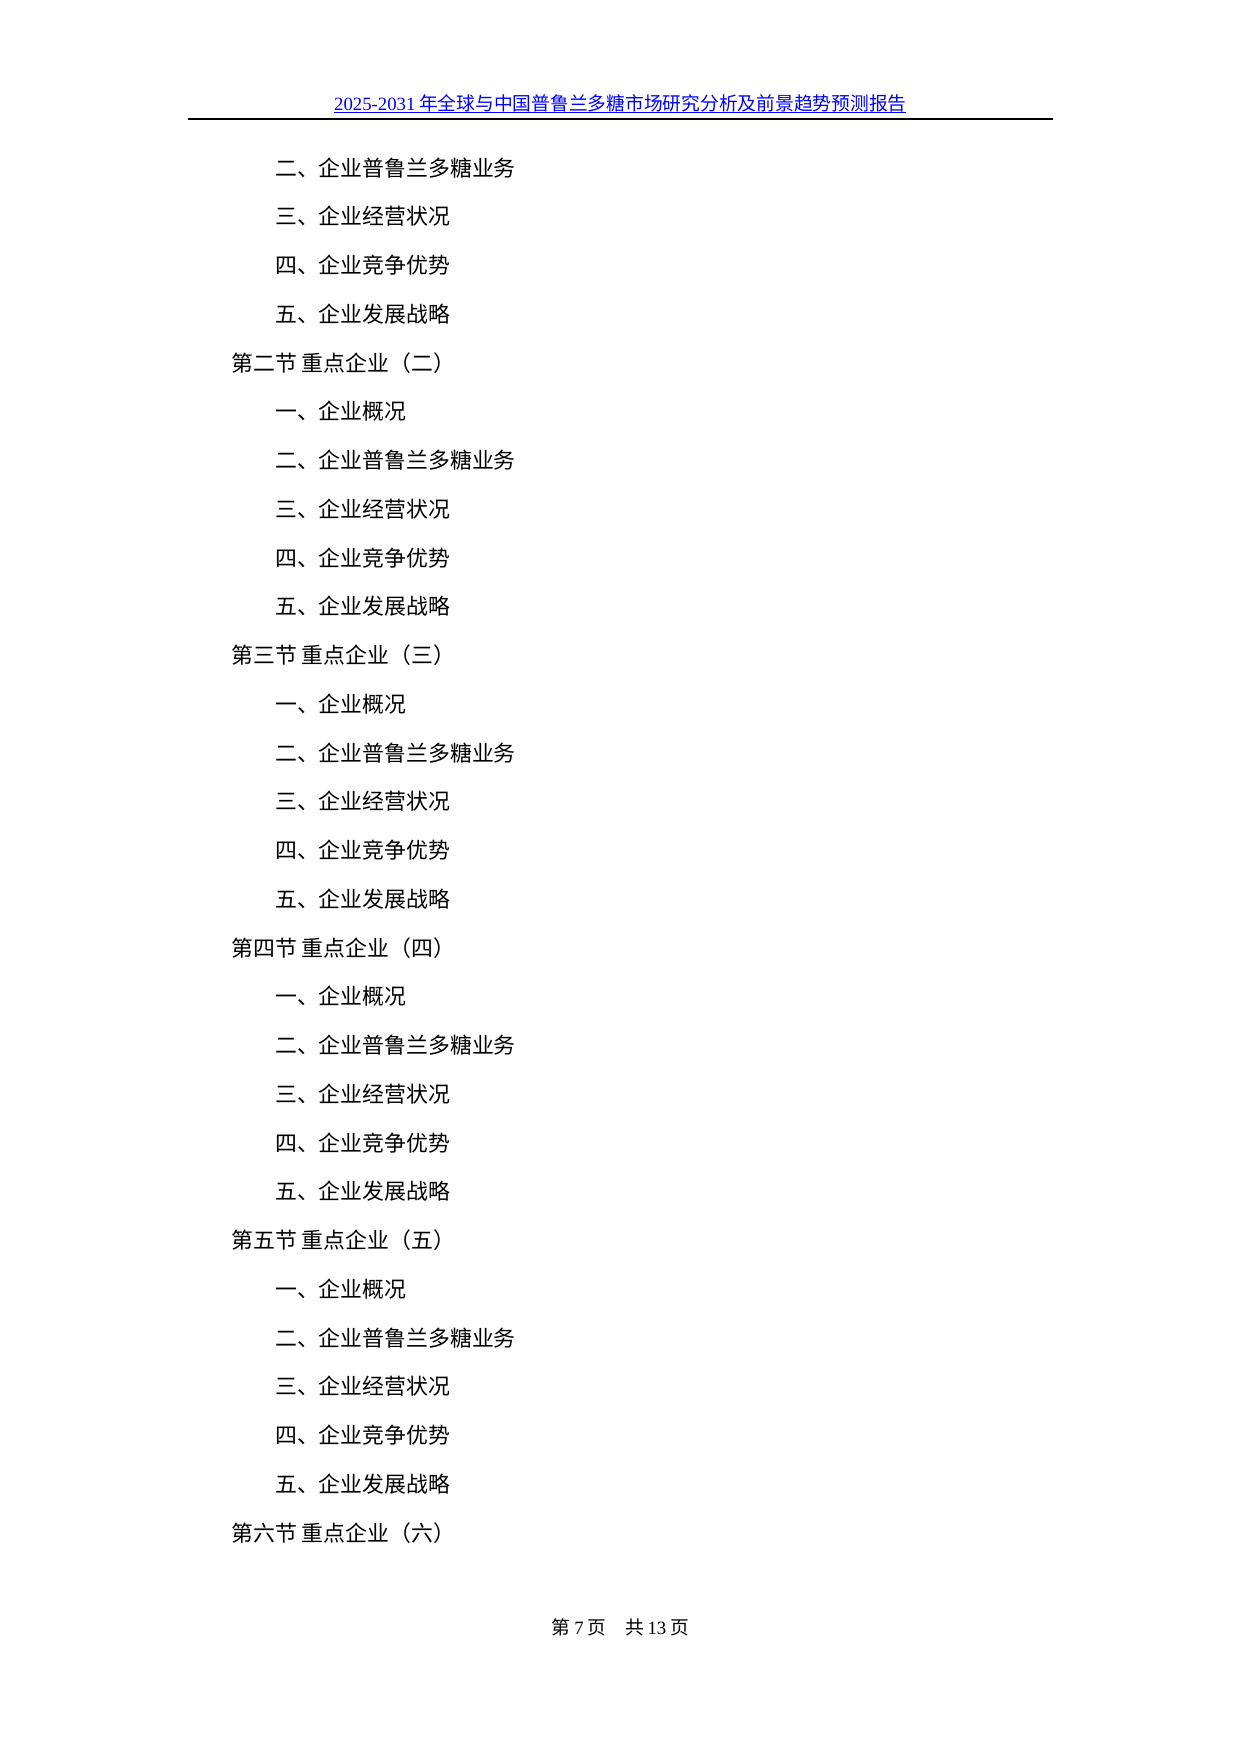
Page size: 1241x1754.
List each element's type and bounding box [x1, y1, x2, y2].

text [187, 150, 1053, 1548]
